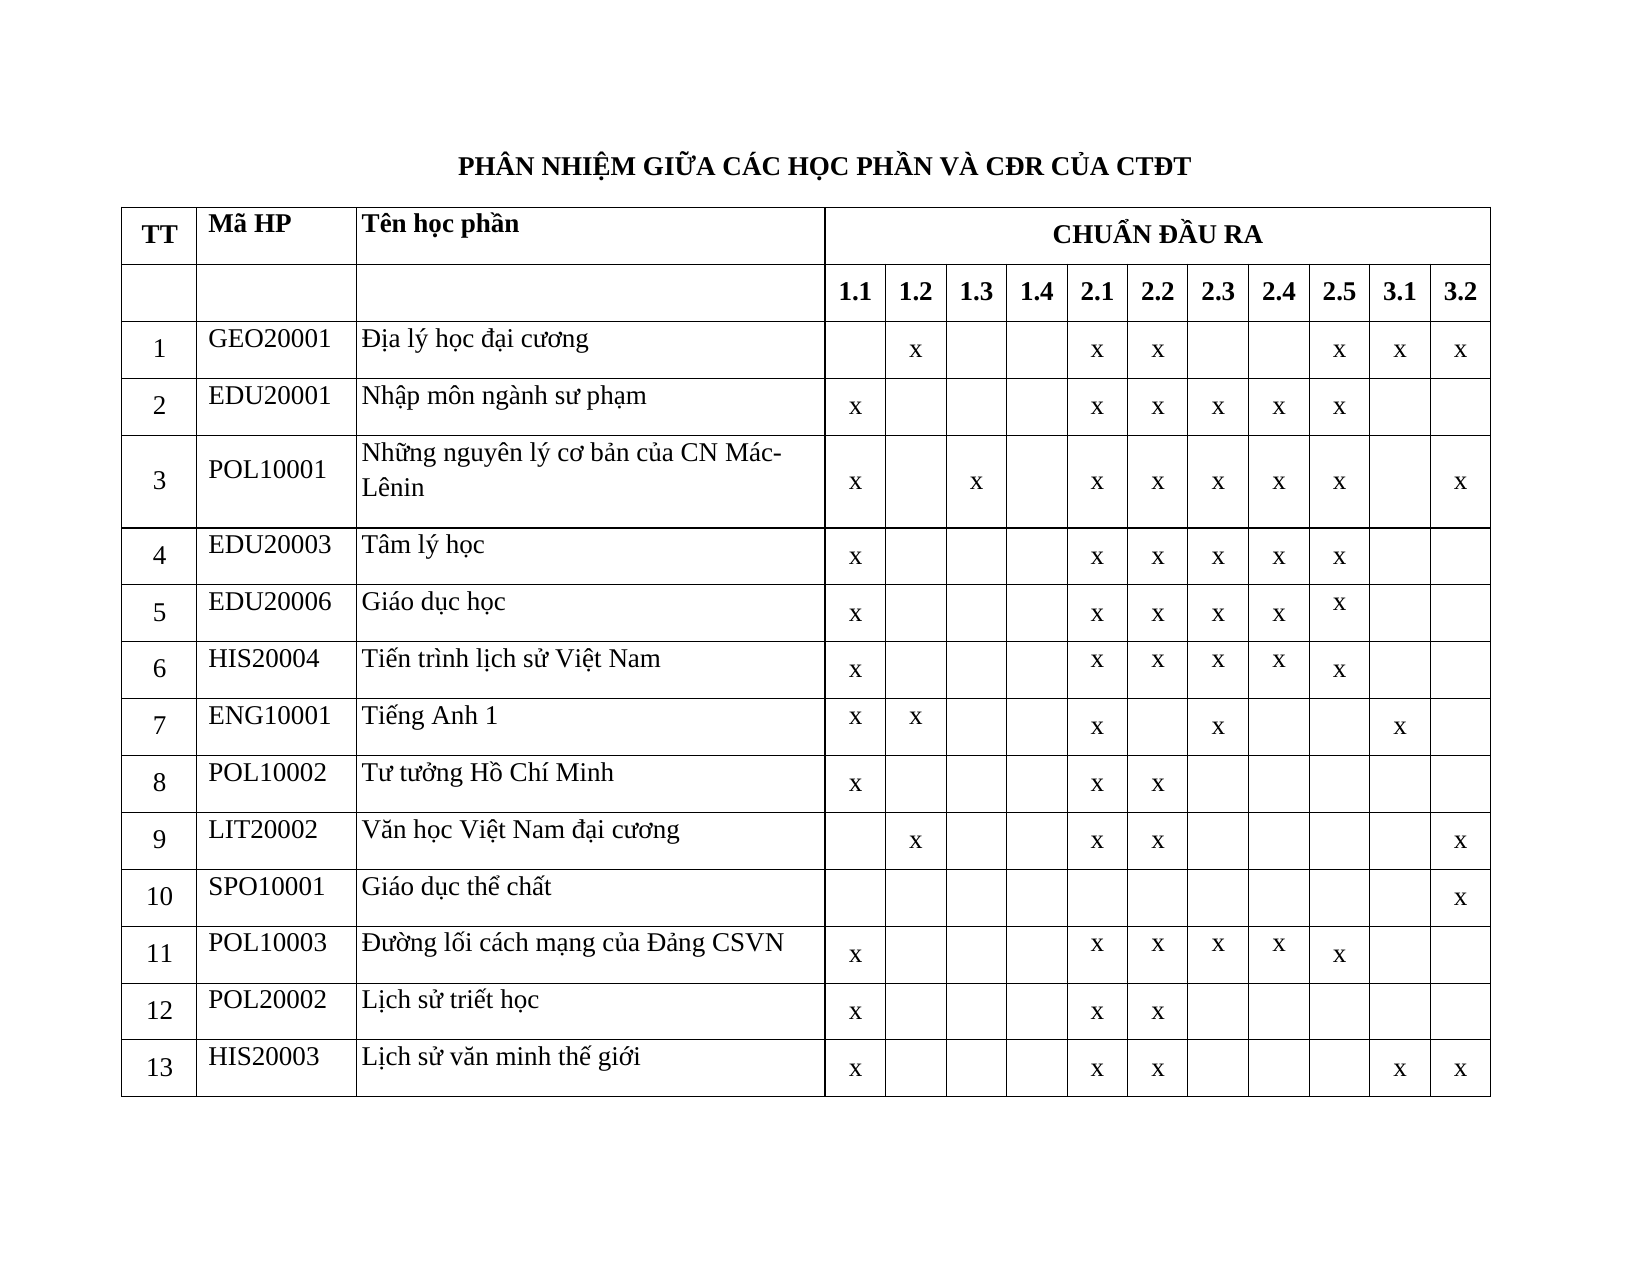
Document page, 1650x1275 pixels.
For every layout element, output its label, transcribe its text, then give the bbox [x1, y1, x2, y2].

table_cell 5 [122, 585, 196, 641]
table_cell x [1068, 585, 1127, 641]
table_cell [826, 322, 885, 378]
table_cell Đường lối cách mạng của Đảng CSVN [357, 927, 824, 982]
table_cell 2.2 [1128, 265, 1187, 321]
table_cell x [826, 379, 885, 435]
table_cell 2.1 [1068, 265, 1127, 321]
table_cell 3.2 [1431, 265, 1490, 321]
table_cell [1188, 1040, 1248, 1096]
table_cell [947, 379, 1006, 435]
table_cell x [1310, 927, 1369, 982]
table_cell x [1188, 927, 1248, 982]
table_cell [1007, 642, 1067, 698]
table_cell Nhập môn ngành sư phạm [357, 379, 824, 435]
table_cell [1370, 642, 1430, 698]
table_cell x [1188, 585, 1248, 641]
table_cell [947, 699, 1006, 755]
table_cell x [1249, 529, 1309, 584]
table_cell [1007, 322, 1067, 378]
table_cell x [826, 436, 885, 527]
table_cell x [1370, 699, 1430, 755]
table_cell [826, 813, 885, 869]
table_cell [1431, 529, 1490, 584]
table_cell 2.4 [1249, 265, 1309, 321]
table_cell x [1128, 984, 1187, 1039]
table_cell x [1310, 436, 1369, 527]
table_cell x [1128, 642, 1187, 698]
table_cell EDU20006 [197, 585, 356, 641]
table_cell x [1249, 642, 1309, 698]
table_cell POL10001 [197, 436, 356, 527]
table_cell x [1310, 322, 1369, 378]
table_cell 4 [122, 529, 196, 584]
table_cell x [1188, 379, 1248, 435]
table_cell [1431, 585, 1490, 641]
table_cell [886, 642, 946, 698]
table_cell [1310, 984, 1369, 1039]
table_cell [1188, 322, 1248, 378]
table_cell HIS20004 [197, 642, 356, 698]
table_cell 1 [122, 322, 196, 378]
table_cell x [1249, 379, 1309, 435]
table_cell x [826, 699, 885, 755]
table_header Tên học phần [357, 208, 824, 263]
table_cell [886, 436, 946, 527]
table_cell 7 [122, 699, 196, 755]
table_cell [1007, 585, 1067, 641]
table_cell [947, 322, 1006, 378]
table_cell x [1249, 585, 1309, 641]
table_cell 1.4 [1007, 265, 1067, 321]
table_cell 1.3 [947, 265, 1006, 321]
table_cell [1007, 529, 1067, 584]
table_cell [1310, 1040, 1369, 1096]
table_cell x [1370, 1040, 1430, 1096]
table_cell [1431, 984, 1490, 1039]
table_cell [1370, 529, 1430, 584]
table_cell [197, 265, 356, 321]
table_cell [1310, 813, 1369, 869]
table_cell [1007, 699, 1067, 755]
table_cell [1431, 927, 1490, 982]
table_cell [1431, 642, 1490, 698]
table_cell [1128, 870, 1187, 926]
table_cell [947, 642, 1006, 698]
table_cell POL10002 [197, 756, 356, 812]
table_cell 10 [122, 870, 196, 926]
table_cell [1370, 870, 1430, 926]
table_cell x [1128, 529, 1187, 584]
table_cell x [1431, 436, 1490, 527]
table_cell [826, 870, 885, 926]
table_cell [1310, 699, 1369, 755]
table_cell x [826, 756, 885, 812]
table_cell x [1068, 322, 1127, 378]
table_cell 3 [122, 436, 196, 527]
table_cell x [1310, 585, 1369, 641]
table_cell x [826, 984, 885, 1039]
table_cell [1249, 756, 1309, 812]
table_cell x [1188, 529, 1248, 584]
table_cell x [1068, 436, 1127, 527]
table_cell [886, 529, 946, 584]
table_cell [1370, 436, 1430, 527]
table_cell [886, 870, 946, 926]
table_cell x [1068, 984, 1127, 1039]
table_cell [947, 1040, 1006, 1096]
table_cell x [1128, 1040, 1187, 1096]
table_cell 6 [122, 642, 196, 698]
table_cell x [1431, 1040, 1490, 1096]
table_cell Tư tưởng Hồ Chí Minh [357, 756, 824, 812]
table_cell 8 [122, 756, 196, 812]
table_cell [1249, 1040, 1309, 1096]
table_cell Lịch sử văn minh thế giới [357, 1040, 824, 1096]
table_cell [886, 585, 946, 641]
table_cell [947, 585, 1006, 641]
table_cell [1007, 1040, 1067, 1096]
table_cell [1249, 322, 1309, 378]
table_cell [1431, 379, 1490, 435]
table_cell [1370, 927, 1430, 982]
table_cell POL10003 [197, 927, 356, 982]
table_cell x [1128, 927, 1187, 982]
table_cell [886, 984, 946, 1039]
table_cell x [1310, 379, 1369, 435]
table_cell [1310, 756, 1369, 812]
table_cell SPO10001 [197, 870, 356, 926]
table_cell [357, 265, 824, 321]
table_cell ENG10001 [197, 699, 356, 755]
table_cell Giáo dục thể chất [357, 870, 824, 926]
table_cell x [1249, 927, 1309, 982]
table_cell [1188, 813, 1248, 869]
text PHÂN NHIỆM GIỮA CÁC HỌC PHẦN VÀ CĐR CỦA CTĐT [150, 150, 1500, 181]
table_cell x [1068, 379, 1127, 435]
table_cell x [1310, 642, 1369, 698]
table_cell [1068, 870, 1127, 926]
table_cell HIS20003 [197, 1040, 356, 1096]
table_cell x [886, 699, 946, 755]
table_cell Tiếng Anh 1 [357, 699, 824, 755]
table_cell [1370, 379, 1430, 435]
table_cell Giáo dục học [357, 585, 824, 641]
table_cell [1128, 699, 1187, 755]
table_cell x [1128, 436, 1187, 527]
table_cell [1370, 813, 1430, 869]
table_cell 11 [122, 927, 196, 982]
table_cell [1370, 984, 1430, 1039]
table_cell x [1128, 379, 1187, 435]
table_cell EDU20001 [197, 379, 356, 435]
table_cell [947, 984, 1006, 1039]
table_cell x [1128, 585, 1187, 641]
table_cell POL20002 [197, 984, 356, 1039]
table_cell [1370, 756, 1430, 812]
table_cell [122, 265, 196, 321]
table_cell [947, 813, 1006, 869]
table_cell x [1068, 756, 1127, 812]
table_header TT [122, 208, 196, 263]
table_cell x [1370, 322, 1430, 378]
table_cell 1.2 [886, 265, 946, 321]
table_cell 3.1 [1370, 265, 1430, 321]
table_cell [947, 529, 1006, 584]
table_cell x [1310, 529, 1369, 584]
table_cell Tiến trình lịch sử Việt Nam [357, 642, 824, 698]
table_cell x [1068, 642, 1127, 698]
table_cell [886, 927, 946, 982]
table_cell [1007, 984, 1067, 1039]
table_cell x [1128, 756, 1187, 812]
table_cell [886, 379, 946, 435]
table_cell [1007, 813, 1067, 869]
table_cell x [1188, 699, 1248, 755]
table_cell GEO20001 [197, 322, 356, 378]
table_cell Những nguyên lý cơ bản của CN Mác-Lênin [357, 436, 824, 527]
table_cell x [826, 927, 885, 982]
table_cell 2.5 [1310, 265, 1369, 321]
table_cell [1370, 585, 1430, 641]
table_cell Tâm lý học [357, 529, 824, 584]
table_cell 2 [122, 379, 196, 435]
table_cell [947, 756, 1006, 812]
table_cell x [1188, 436, 1248, 527]
table_cell x [1249, 436, 1309, 527]
table_cell [1007, 436, 1067, 527]
table_cell [1249, 699, 1309, 755]
table_cell [947, 927, 1006, 982]
table_cell 9 [122, 813, 196, 869]
table_cell [1249, 870, 1309, 926]
table_cell x [826, 642, 885, 698]
table_cell x [1068, 699, 1127, 755]
table_header CHUẨN ĐẦU RA [826, 208, 1490, 263]
table_cell x [826, 529, 885, 584]
table_cell x [1188, 642, 1248, 698]
table_cell [1188, 870, 1248, 926]
table_cell x [1068, 927, 1127, 982]
table_cell x [1068, 1040, 1127, 1096]
table_cell x [947, 436, 1006, 527]
table_cell x [1431, 870, 1490, 926]
table_cell [1007, 756, 1067, 812]
table_cell [1188, 984, 1248, 1039]
table_cell [886, 756, 946, 812]
table_cell [1431, 699, 1490, 755]
table_cell [886, 1040, 946, 1096]
table_cell [1007, 927, 1067, 982]
table_cell x [1431, 813, 1490, 869]
table_cell x [886, 322, 946, 378]
table_cell 12 [122, 984, 196, 1039]
table_cell Lịch sử triết học [357, 984, 824, 1039]
table_cell x [826, 1040, 885, 1096]
table_cell [1249, 813, 1309, 869]
table_header Mã HP [197, 208, 356, 263]
table_cell x [1068, 813, 1127, 869]
table_cell EDU20003 [197, 529, 356, 584]
table_cell x [1128, 322, 1187, 378]
table_cell [1431, 756, 1490, 812]
table_cell x [1431, 322, 1490, 378]
table_cell x [826, 585, 885, 641]
table_cell [1007, 379, 1067, 435]
table_cell 13 [122, 1040, 196, 1096]
table_cell Địa lý học đại cương [357, 322, 824, 378]
table_cell [947, 870, 1006, 926]
table_cell 1.1 [826, 265, 885, 321]
table_cell Văn học Việt Nam đại cương [357, 813, 824, 869]
table_cell x [1068, 529, 1127, 584]
table_cell [1249, 984, 1309, 1039]
table_cell [1188, 756, 1248, 812]
table_cell [1007, 870, 1067, 926]
table_cell LIT20002 [197, 813, 356, 869]
table_cell x [886, 813, 946, 869]
table_cell 2.3 [1188, 265, 1248, 321]
table_cell x [1128, 813, 1187, 869]
table_cell [1310, 870, 1369, 926]
